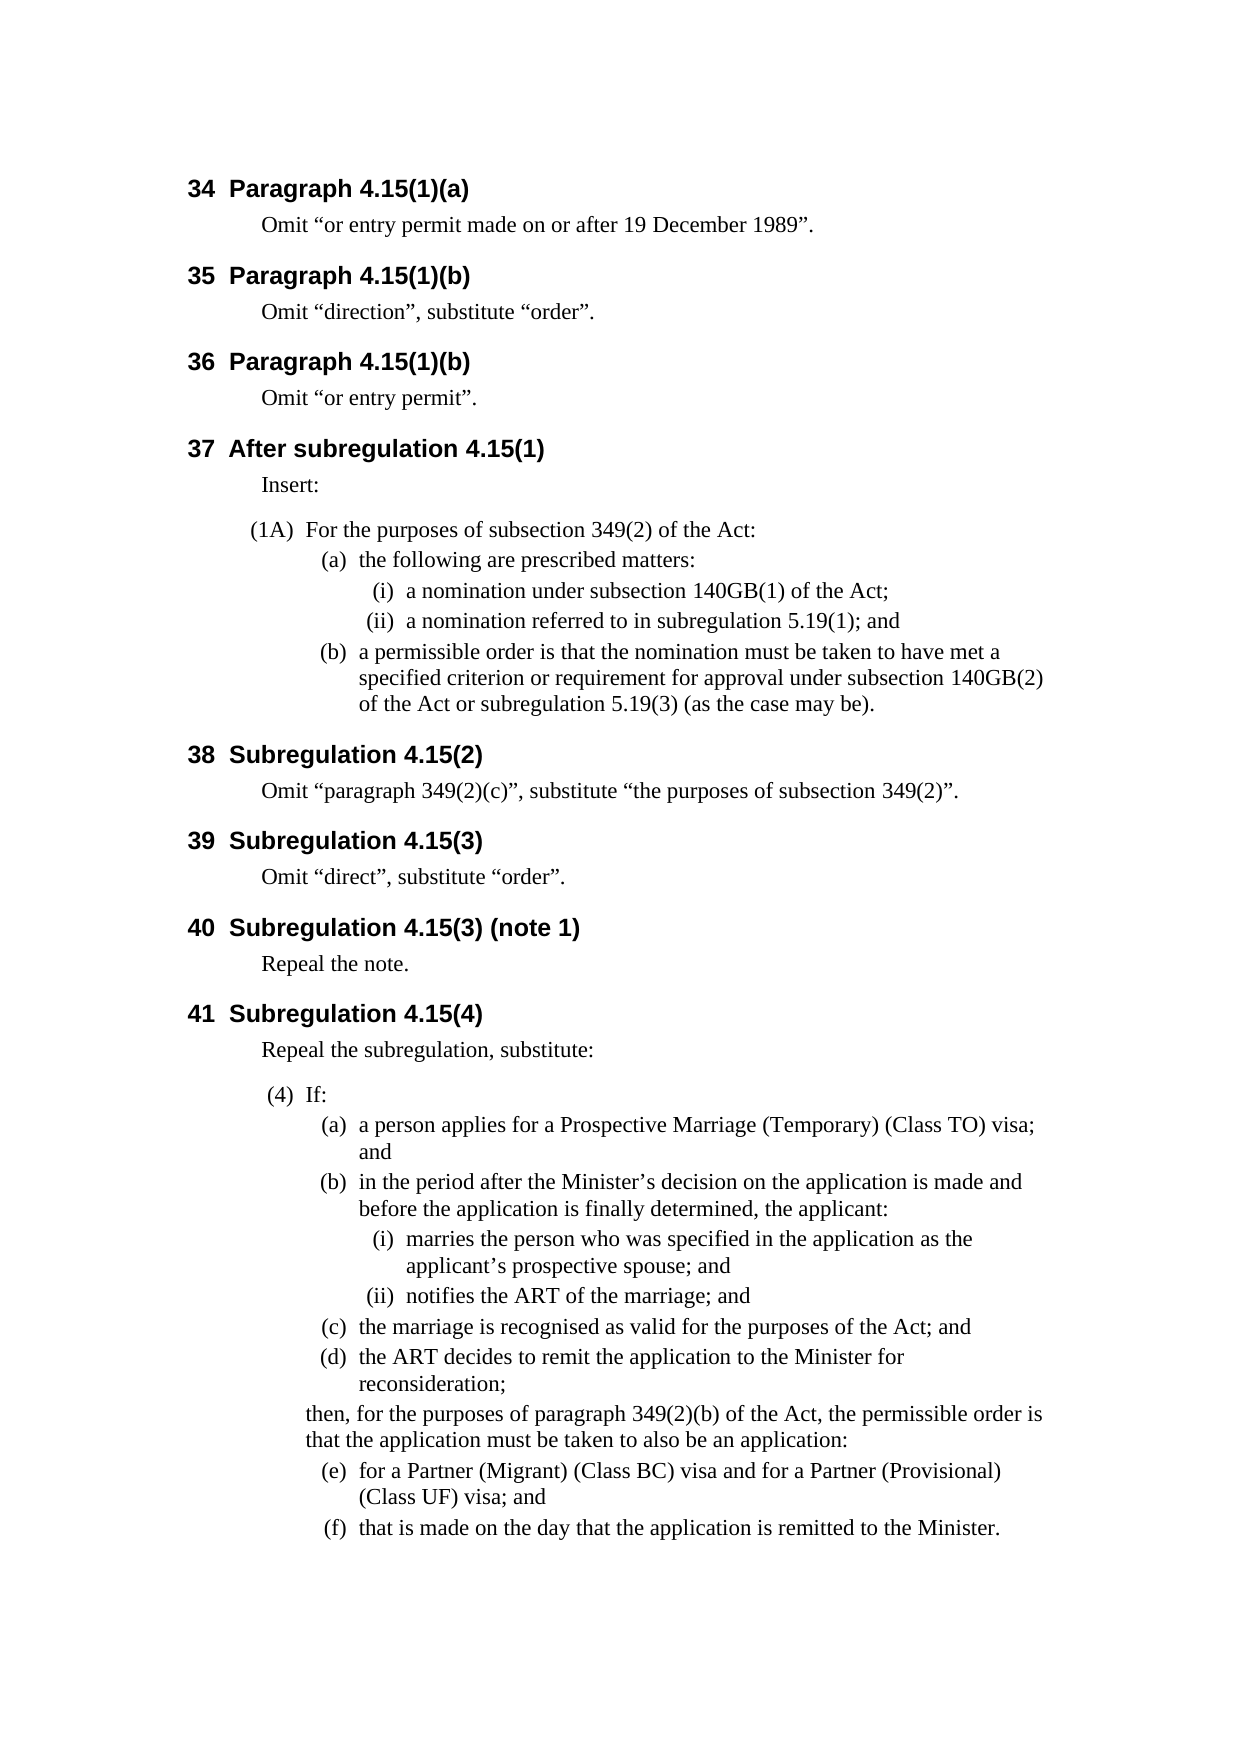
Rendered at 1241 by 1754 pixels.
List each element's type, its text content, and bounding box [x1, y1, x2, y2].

text (a) a person applies for a Prospective Marriage (Temporary) (Class TO) visa; and [187, 1112, 1053, 1164]
text Repeal the note. [261, 949, 1053, 976]
text (b) a permissible order is that the nomination must be taken to have met a specified criterion or requirement for approval under subsection 140GB(2) of the Act or subregulation 5.19(3) (as the case may be). [187, 638, 1053, 717]
text (i) marries the person who was specified in the application as the applicant’s prospective spouse; and [187, 1225, 1053, 1278]
text (i) a nomination under subsection 140GB(1) of the Act; [187, 577, 1053, 603]
text (f) that is made on the day that the application is remitted to the Minister. [187, 1514, 1053, 1540]
text 37 After subregulation 4.15(1) [187, 433, 1053, 462]
text 36 Paragraph 4.15(1)(b) [187, 347, 1053, 376]
text 34 Paragraph 4.15(1)(a) [187, 174, 1053, 203]
text then, for the purposes of paragraph 349(2)(b) of the Act, the permissible order is that the application must be taken to also be an application: [305, 1400, 1053, 1453]
text (e) for a Partner (Migrant) (Class BC) visa and for a Partner (Provisional) (Class UF) visa; and [187, 1457, 1053, 1510]
text (4) If: [187, 1081, 1053, 1107]
text (d) the ART decides to remit the application to the Minister for reconsideration; [187, 1343, 1053, 1396]
text 35 Paragraph 4.15(1)(b) [187, 261, 1053, 289]
text Omit “or entry permit”. [261, 384, 1053, 411]
text (c) the marriage is recognised as valid for the purposes of the Act; and [187, 1313, 1053, 1339]
text (ii) a nomination referred to in subregulation 5.19(1); and [187, 607, 1053, 634]
text 38 Subregulation 4.15(2) [187, 740, 1053, 768]
text (ii) notifies the ART of the marriage; and [187, 1282, 1053, 1308]
text (a) the following are prescribed matters: [187, 546, 1053, 573]
text (b) in the period after the Minister’s decision on the application is made and before the application is finally determined, the applicant: [187, 1168, 1053, 1221]
text Omit “paragraph 349(2)(c)”, substitute “the purposes of subsection 349(2)”. [261, 777, 1053, 803]
text Omit “direct”, substitute “order”. [261, 863, 1053, 889]
text Repeal the subregulation, substitute: [261, 1036, 1053, 1062]
text (1A) For the purposes of subsection 349(2) of the Act: [187, 516, 1053, 542]
text Omit “direction”, substitute “order”. [261, 298, 1053, 324]
text 39 Subregulation 4.15(3) [187, 826, 1053, 855]
text 41 Subregulation 4.15(4) [187, 999, 1053, 1028]
text 40 Subregulation 4.15(3) (note 1) [187, 912, 1053, 941]
text Omit “or entry permit made on or after 19 December 1989”. [261, 212, 1053, 238]
text Insert: [261, 471, 1053, 497]
